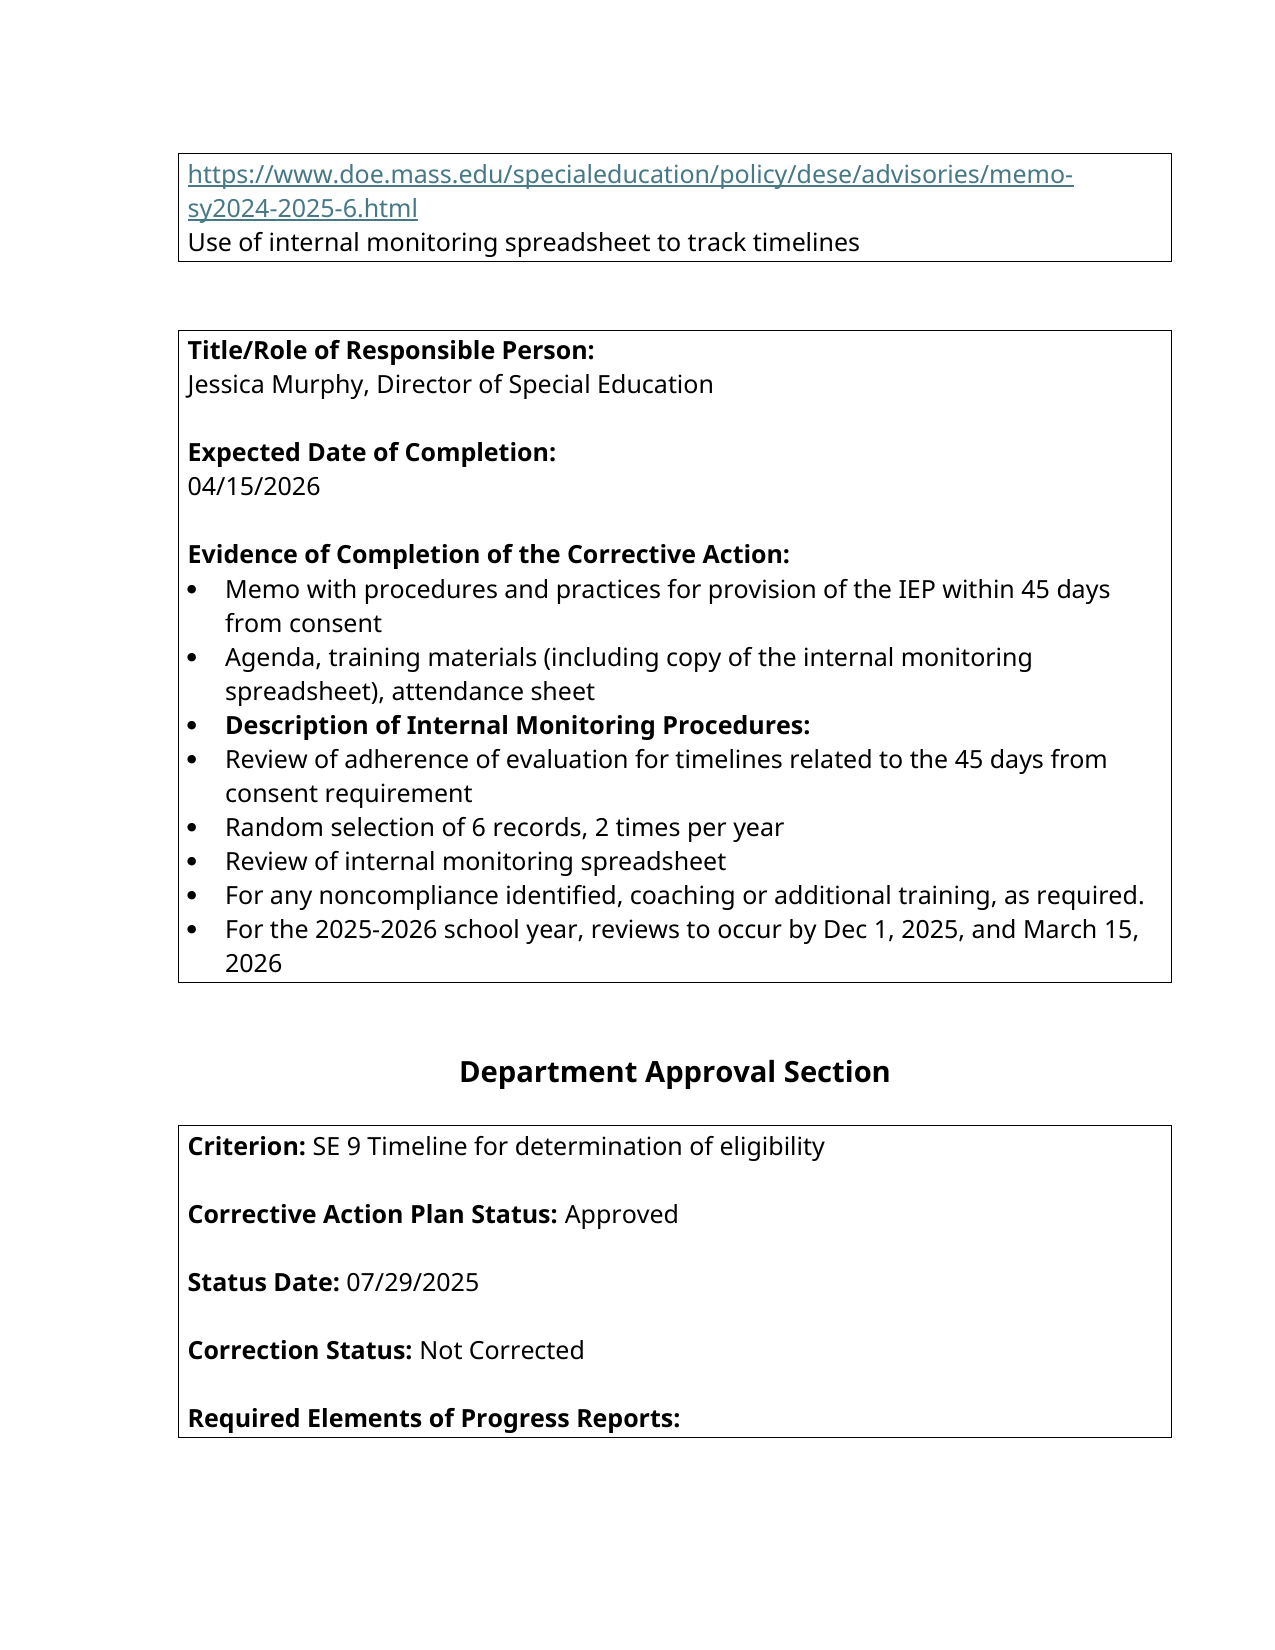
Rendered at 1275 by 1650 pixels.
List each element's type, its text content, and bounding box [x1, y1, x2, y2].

text Criterion: SE 9 Timeline for determination of eligibility [179, 1126, 1171, 1162]
list Review of adherence of evaluation for timelines related to the 45 days from consent requirement [187, 742, 1162, 810]
text 04/15/2026 [187, 469, 1162, 503]
text Expected Date of Completion: [187, 435, 1162, 469]
subtitle Department Approval Section [187, 1051, 1162, 1091]
text Correction Status: Not Corrected [187, 1332, 1162, 1367]
list Random selection of 6 records, 2 times per year [187, 810, 1162, 844]
text Required Elements of Progress Reports: [179, 1397, 1171, 1437]
list For the 2025-2026 school year, reviews to occur by Dec 1, 2025, and March 15, 2026 [179, 909, 1171, 982]
text Evidence of Completion of the Corrective Action: [187, 537, 1162, 571]
text https://www.doe.mass.edu/specialeducation/policy/dese/advisories/memo-sy2024-2025-6.html [179, 154, 1171, 221]
list Review of internal monitoring spreadsheet [187, 844, 1162, 878]
text Status Date: 07/29/2025 [187, 1264, 1162, 1298]
list Agenda, training materials (including copy of the internal monitoring spreadsheet), attendance sheet [187, 639, 1162, 707]
text Corrective Action Plan Status: Approved [187, 1196, 1162, 1230]
text Use of internal monitoring spreadsheet to track timelines [179, 221, 1171, 261]
list Memo with procedures and practices for provision of the IEP within 45 days from consent [187, 571, 1162, 639]
list Description of Internal Monitoring Procedures: [187, 707, 1162, 742]
text Title/Role of Responsible Person: [179, 331, 1171, 367]
text Jessica Murphy, Director of Special Education [187, 367, 1162, 401]
list For any noncompliance identified, coaching or additional training, as required. [187, 878, 1162, 909]
